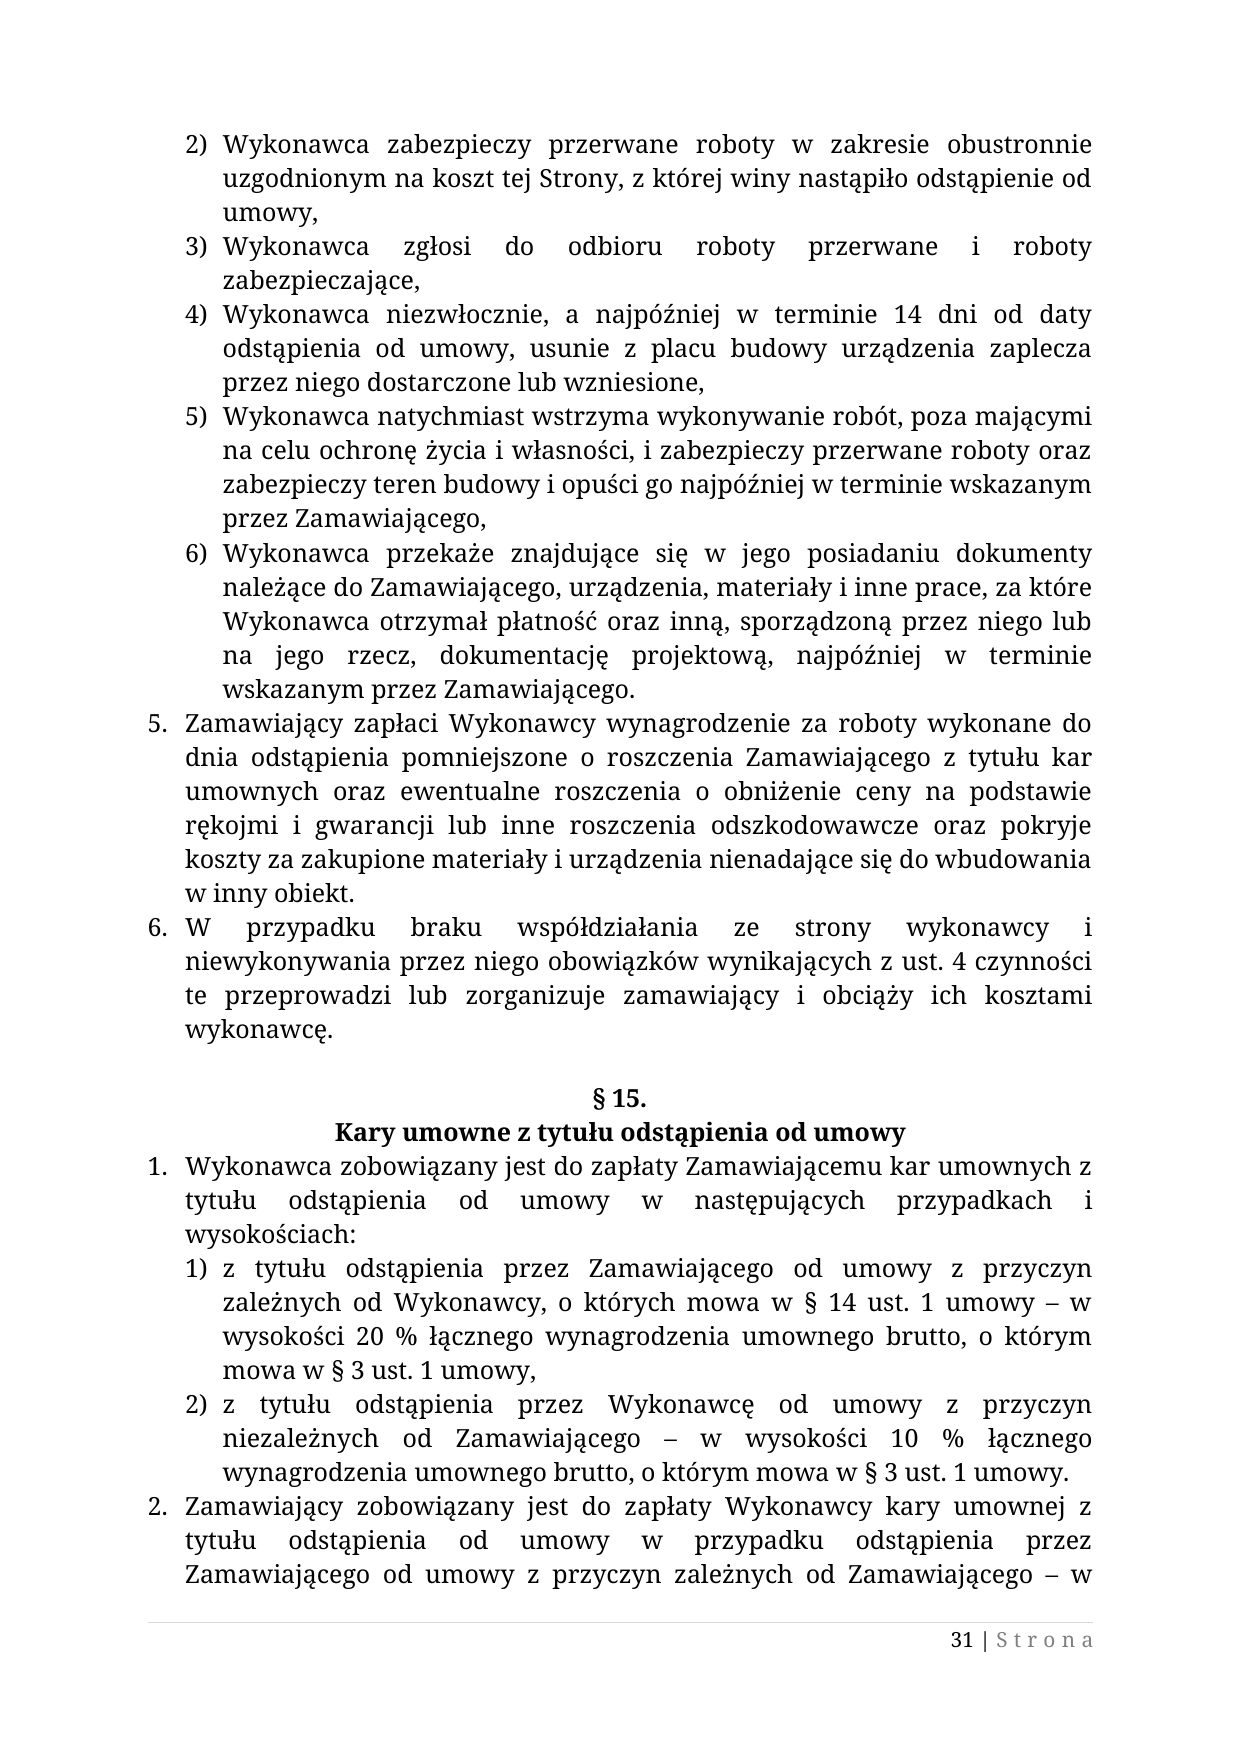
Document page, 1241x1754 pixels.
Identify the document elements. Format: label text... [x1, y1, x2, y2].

text Kary umowne z tytułu odstąpienia od umowy [147, 1114, 1093, 1148]
list Wykonawca natychmiast wstrzyma wykonywanie robót, poza mającymi na celu ochronę życia i własności, i zabezpieczy przerwane roboty oraz zabezpieczy teren budowy i opuści go najpóźniej w terminie wskazanym przez Zamawiającego, [185, 399, 1093, 535]
list z tytułu odstąpienia przez Wykonawcę od umowy z przyczyn niezależnych od Zamawiającego – w wysokości 10 % łącznego wynagrodzenia umownego brutto, o którym mowa w § 3 ust. 1 umowy. [185, 1387, 1093, 1489]
list Zamawiający zapłaci Wykonawcy wynagrodzenie za roboty wykonane do dnia odstąpienia pomniejszone o roszczenia Zamawiającego z tytułu kar umownych oraz ewentualne roszczenia o obniżenie ceny na podstawie rękojmi i gwarancji lub inne roszczenia odszkodowawcze oraz pokryje koszty za zakupione materiały i urządzenia nienadające się do wbudowania w inny obiekt. [147, 706, 1093, 910]
text § 15. [146, 1080, 1092, 1114]
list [147, 1489, 1093, 1591]
list Wykonawca zgłosi do odbioru roboty przerwane i roboty zabezpieczające, [185, 229, 1093, 297]
list z tytułu odstąpienia przez Zamawiającego od umowy z przyczyn zależnych od Wykonawcy, o których mowa w § 14 ust. 1 umowy – w wysokości 20 % łącznego wynagrodzenia umownego brutto, o którym mowa w § 3 ust. 1 umowy, [185, 1251, 1093, 1387]
list W przypadku braku współdziałania ze strony wykonawcy i niewykonywania przez niego obowiązków wynikających z ust. 4 czynności te przeprowadzi lub zorganizuje zamawiający i obciąży ich kosztami wykonawcę. [147, 910, 1093, 1046]
list Wykonawca przekaże znajdujące się w jego posiadaniu dokumenty należące do Zamawiającego, urządzenia, materiały i inne prace, za które Wykonawca otrzymał płatność oraz inną, sporządzoną przez niego lub na jego rzecz, dokumentację projektową, najpóźniej w terminie wskazanym przez Zamawiającego. [185, 535, 1093, 706]
list Wykonawca niezwłocznie, a najpóźniej w terminie 14 dni od daty odstąpienia od umowy, usunie z placu budowy urządzenia zaplecza przez niego dostarczone lub wzniesione, [185, 297, 1093, 399]
list Wykonawca zobowiązany jest do zapłaty Zamawiającemu kar umownych z tytułu odstąpienia od umowy w następujących przypadkach i wysokościach: [147, 1148, 1093, 1251]
list Wykonawca zabezpieczy przerwane roboty w zakresie obustronnie uzgodnionym na koszt tej Strony, z której winy nastąpiło odstąpienie od umowy, [185, 126, 1093, 229]
